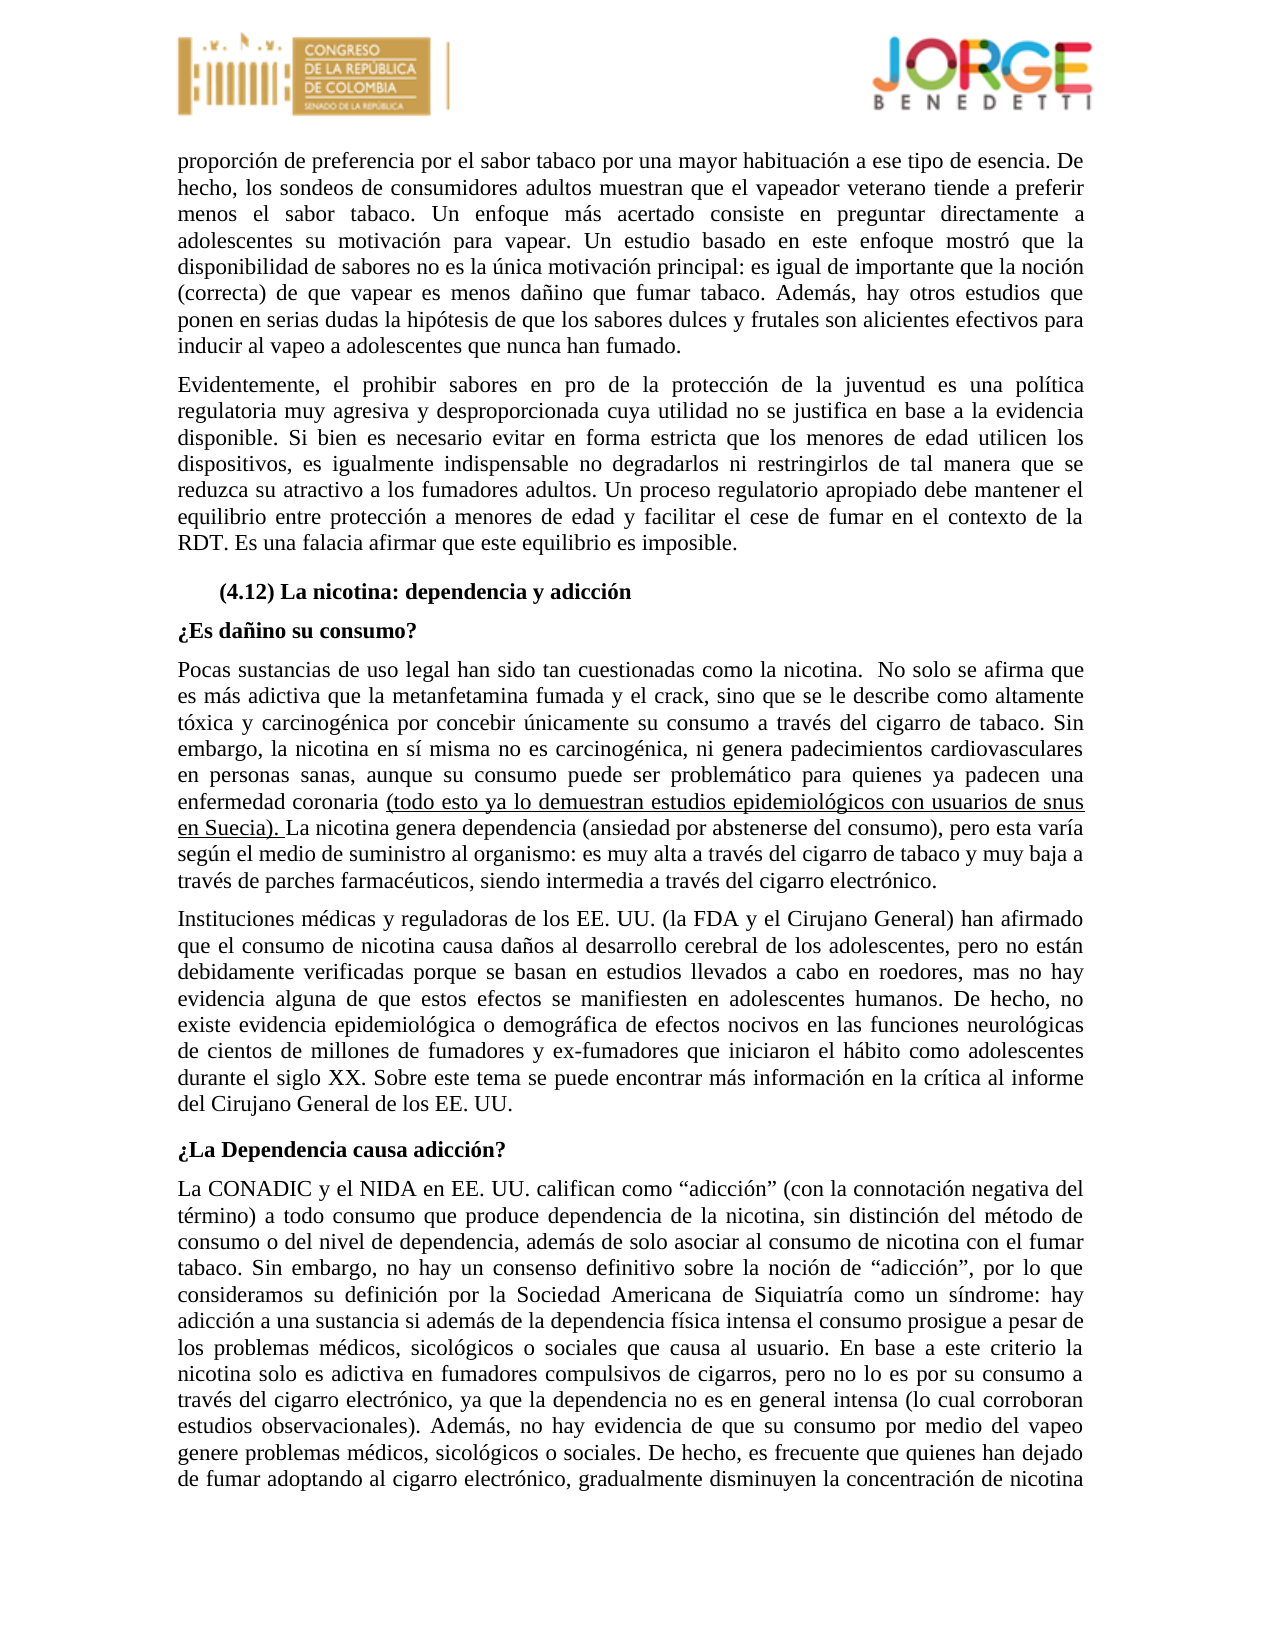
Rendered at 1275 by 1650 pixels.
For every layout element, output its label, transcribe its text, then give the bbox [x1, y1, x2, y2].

text Pocas sustancias de uso legal han sido tan cuestionadas como la nicotina. No solo se afirma que es más adictiva que la metanfetamina fumada y el crack, sino que se le describe como altamente tóxica y carcinogénica por concebir únicamente su consumo a través del cigarro de tabaco. Sin embargo, la nicotina en sí misma no es carcinogénica, ni genera padecimientos cardiovasculares en personas sanas, aunque su consumo puede ser problemático para quienes ya padecen una enfermedad coronaria (todo esto ya lo demuestran estudios epidemiológicos con usuarios de snus en Suecia). La nicotina genera dependencia (ansiedad por abstenerse del consumo), pero esta varía según el medio de suministro al organismo: es muy alta a través del cigarro de tabaco y muy baja a través de parches farmacéuticos, siendo intermedia a través del cigarro electrónico. [177, 656, 1085, 893]
picture [868, 25, 1098, 126]
subtitle ¿Es dañino su consumo? [162, 617, 1098, 643]
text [177, 148, 1086, 358]
picture [163, 28, 451, 124]
text Evidentemente, el prohibir sabores en pro de la protección de la juventud es una política regulatoria muy agresiva y desproporcionada cuya utilidad no se justifica en base a la evidencia disponible. Si bien es necesario evitar en forma estricta que los menores de edad utilicen los dispositivos, es igualmente indispensable no degradarlos ni restringirlos de tal manera que se reduzca su atractivo a los fumadores adultos. Un proceso regulatorio apropiado debe mantener el equilibrio entre protección a menores de edad y facilitar el cese de fumar en el contexto de la RDT. Es una falacia afirmar que este equilibrio es imposible. [177, 371, 1085, 556]
subtitle ¿La Dependencia causa adicción? [162, 1137, 1098, 1163]
subtitle (4.12) La nicotina: dependencia y adicción [198, 578, 1098, 604]
text Instituciones médicas y reguladoras de los EE. UU. (la FDA y el Cirujano General) han afirmado que el consumo de nicotina causa daños al desarrollo cerebral de los adolescentes, pero no están debidamente verificadas porque se basan en estudios llevados a cabo en roedores, mas no hay evidencia alguna de que estos efectos se manifiesten en adolescentes humanos. De hecho, no existe evidencia epidemiológica o demográfica de efectos nocivos en las funciones neurológicas de cientos de millones de fumadores y ex-fumadores que iniciaron el hábito como adolescentes durante el siglo XX. Sobre este tema se puede encontrar más información en la crítica al informe del Cirujano General de los EE. UU. [177, 906, 1086, 1116]
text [177, 1175, 1085, 1492]
